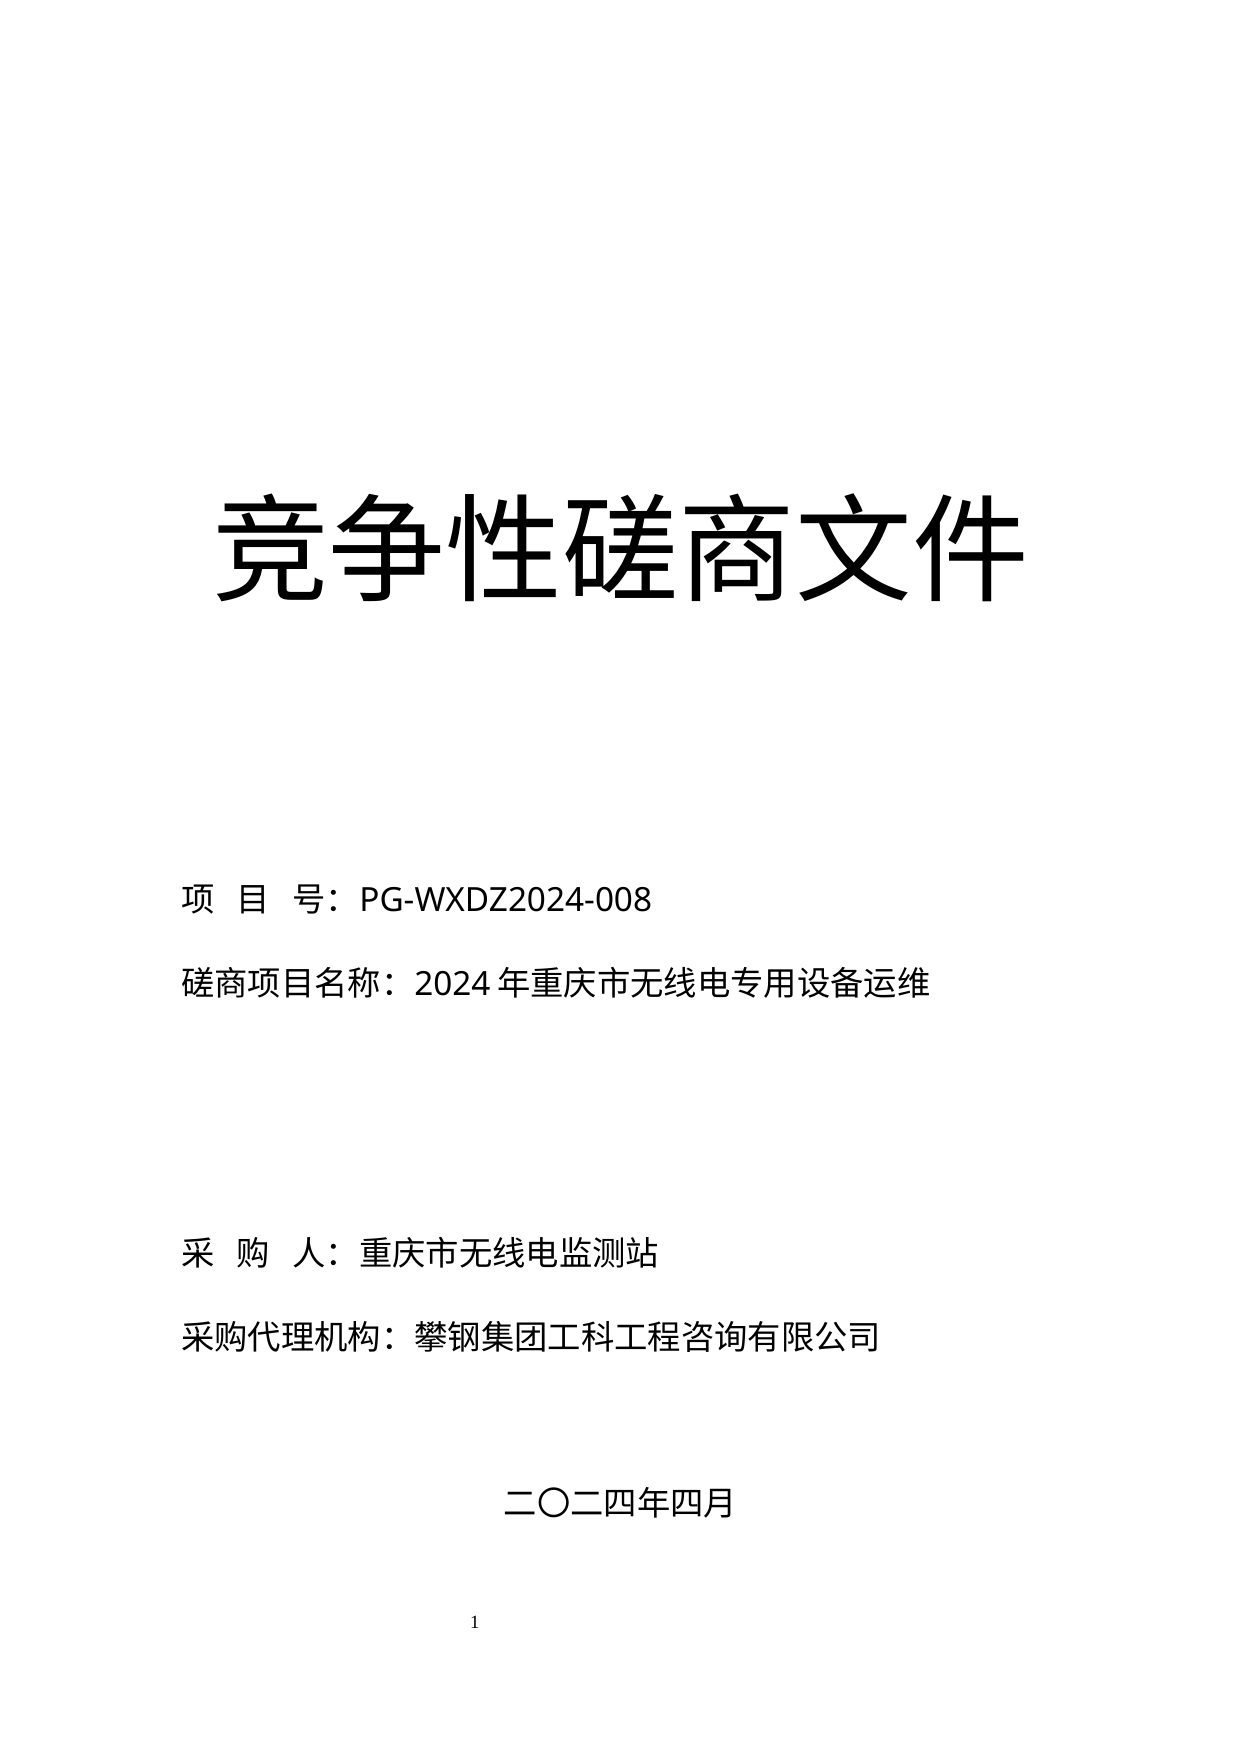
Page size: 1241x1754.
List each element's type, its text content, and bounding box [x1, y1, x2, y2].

text 项 目 号：PG-WXDZ2024-008 [148, 845, 1093, 928]
text 二〇二四年四月 [148, 1449, 1093, 1532]
text 竞争性磋商文件 [148, 459, 1093, 626]
text 采购代理机构：攀钢集团工科工程咨询有限公司 [148, 1282, 1093, 1366]
text 采 购 人：重庆市无线电监测站 [148, 1199, 1093, 1282]
text 磋商项目名称：2024年重庆市无线电专用设备运维 [181, 928, 1093, 1012]
